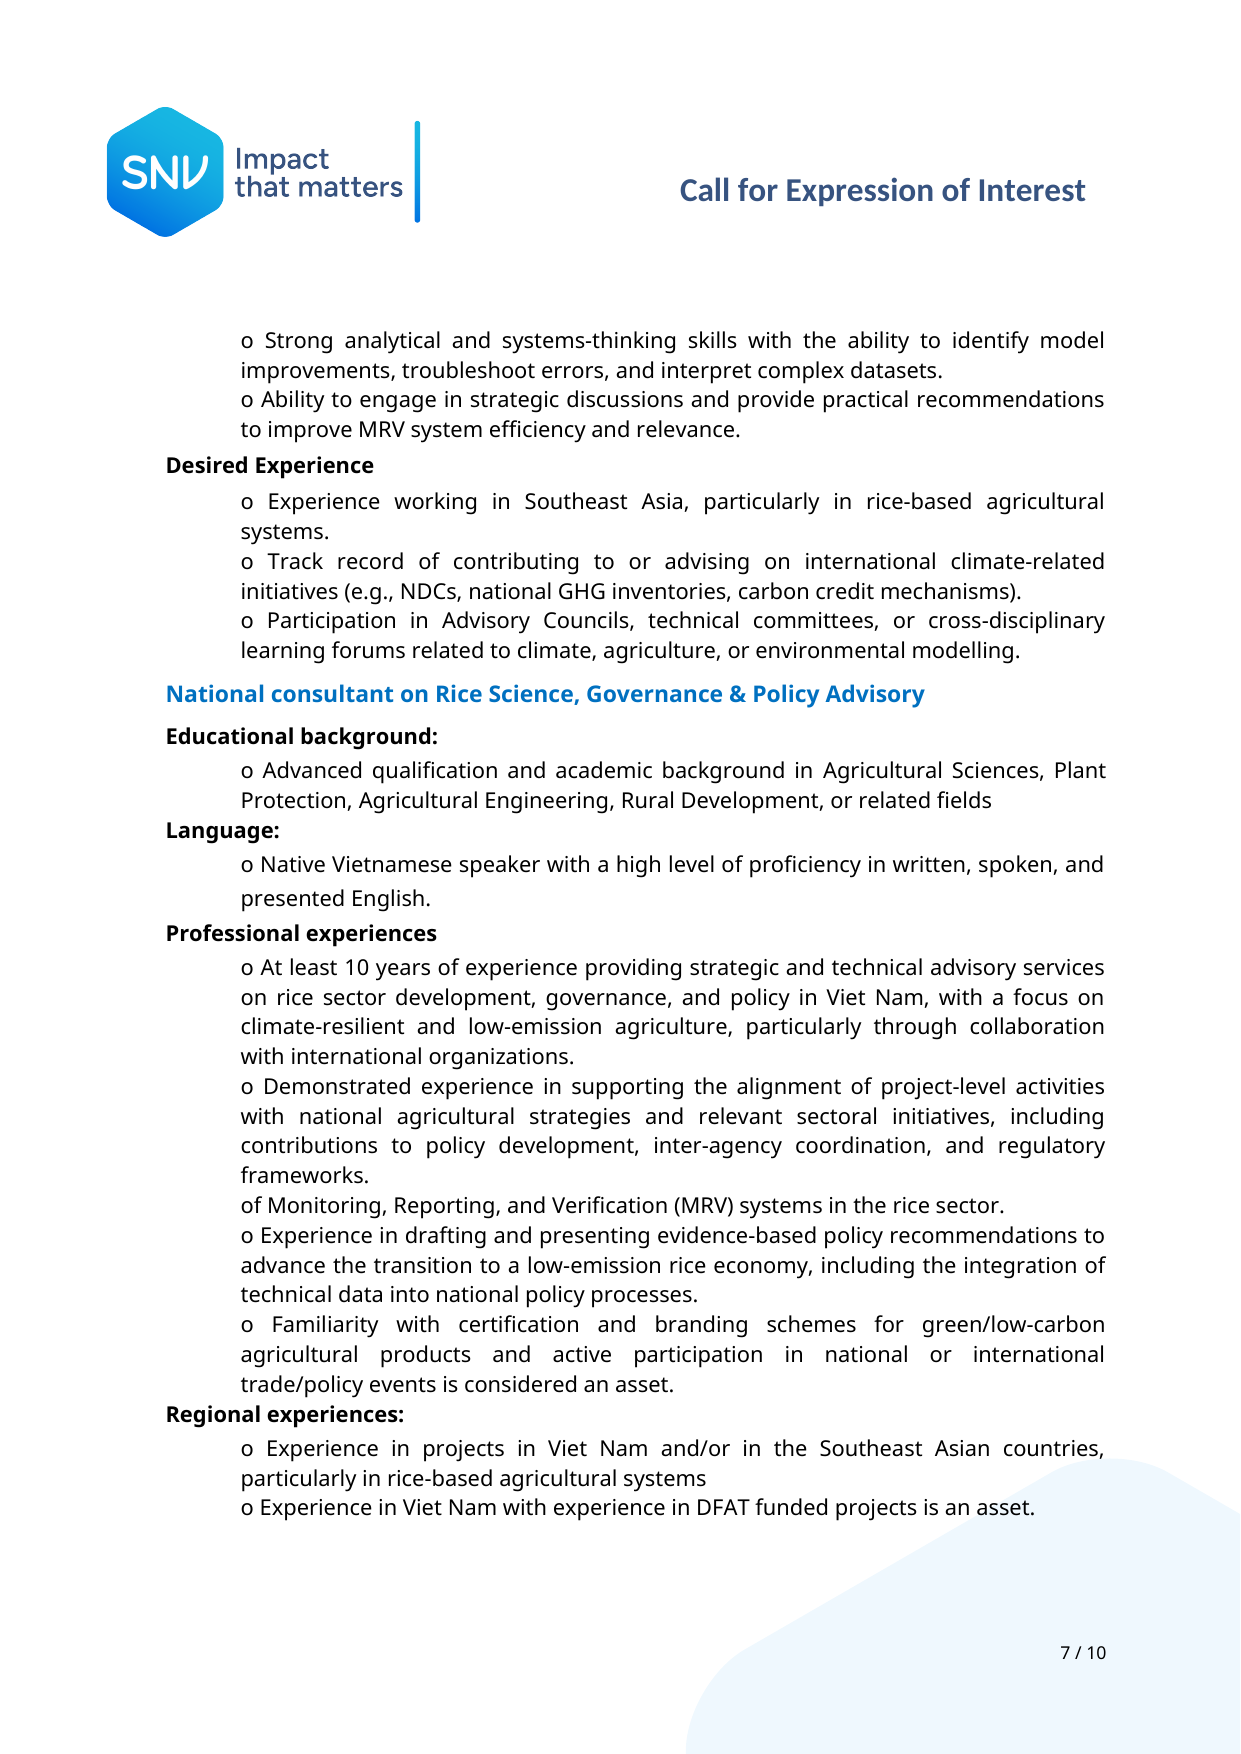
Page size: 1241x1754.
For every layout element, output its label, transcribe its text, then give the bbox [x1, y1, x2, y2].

list Native Vietnamese speaker with a high level of proficiency in written, spoken, and presented English. [240, 849, 1106, 913]
text Experience in projects in Viet Nam and/or in the Southeast Asian countries, particularly in rice-based agricultural systems [240, 1433, 1106, 1492]
list Professional experiences [165, 918, 1106, 947]
list Regional experiences: [165, 1399, 1106, 1428]
list Language: [165, 815, 1106, 845]
text Advanced qualification and academic background in Agricultural Sciences, Plant Protection, Agricultural Engineering, Rural Development, or related fields [240, 756, 1106, 815]
text Ability to engage in strategic discussions and provide practical recommendations to improve MRV system efficiency and relevance. [240, 384, 1106, 444]
text At least 10 years of experience providing strategic and technical advisory services on rice sector development, governance, and policy in Viet Nam, with a focus on climate-resilient and low-emission agriculture, particularly through collaboration with international organizations. [240, 952, 1106, 1071]
text Strong analytical and systems-thinking skills with the ability to identify model improvements, troubleshoot errors, and interpret complex datasets. [240, 325, 1106, 384]
text Experience in drafting and presenting evidence-based policy recommendations to advance the transition to a low-emission rice economy, including the integration of technical data into national policy processes. [240, 1220, 1106, 1309]
text Experience working in Southeast Asia, particularly in rice-based agricultural systems. [240, 486, 1106, 546]
list Educational background: [165, 721, 1106, 751]
text Experience in Viet Nam with experience in DFAT funded projects is an asset. [240, 1492, 1106, 1522]
text National consultant on Rice Science, Governance & Policy Advisory [165, 678, 1106, 709]
picture [80, 80, 447, 264]
text Demonstrated experience in supporting the alignment of project-level activities with national agricultural strategies and relevant sectoral initiatives, including contributions to policy development, inter-agency coordination, and regulatory frameworks. [240, 1071, 1106, 1190]
text of Monitoring, Reporting, and Verification (MRV) systems in the rice sector. [240, 1190, 1106, 1220]
text Track record of contributing to or advising on international climate-related initiatives (e.g., NDCs, national GHG inventories, carbon credit mechanisms). [240, 546, 1106, 606]
subtitle Desired Experience [165, 450, 1106, 480]
text Familiarity with certification and branding schemes for green/low-carbon agricultural products and active participation in national or international trade/policy events is considered an asset. [240, 1309, 1106, 1399]
text Participation in Advisory Councils, technical committees, or cross-disciplinary learning forums related to climate, agriculture, or environmental modelling. [240, 606, 1106, 665]
